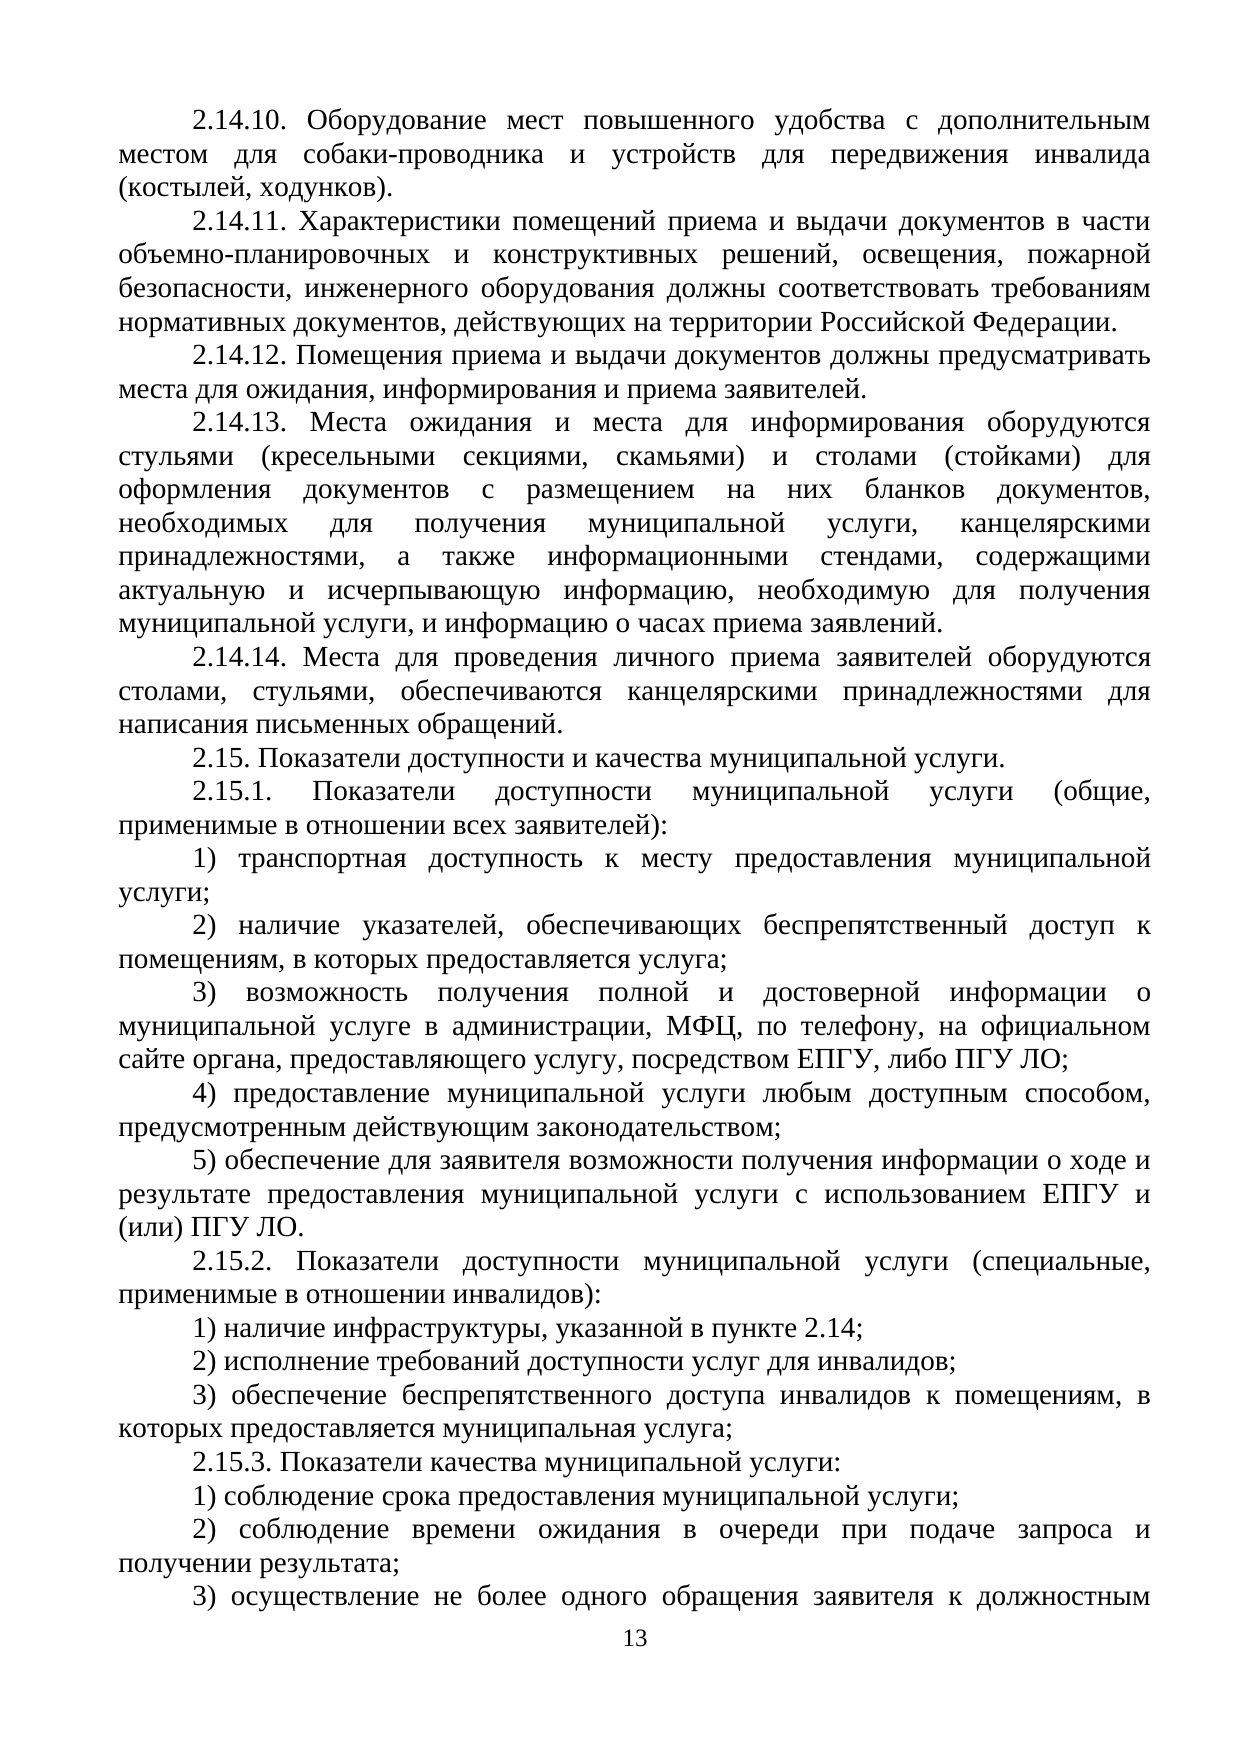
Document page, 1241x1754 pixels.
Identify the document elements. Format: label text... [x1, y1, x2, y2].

text 2.14.12. Помещения приема и выдачи документов должны предусматривать места для ожидания, информирования и приема заявителей. [118, 337, 1152, 404]
text 2.15. Показатели доступности и качества муниципальной услуги. [118, 740, 1152, 773]
text 2.14.14. Места для проведения личного приема заявителей оборудуются столами, стульями, обеспечиваются канцелярскими принадлежностями для написания письменных обращений. [118, 639, 1152, 740]
text 4) предоставление муниципальной услуги любым доступным способом, предусмотренным действующим законодательством; [118, 1075, 1152, 1142]
text 2.14.11. Характеристики помещений приема и выдачи документов в части объемно-планировочных и конструктивных решений, освещения, пожарной безопасности, инженерного оборудования должны соответствовать требованиям нормативных документов, действующих на территории Российской Федерации. [118, 203, 1152, 337]
text 1) наличие инфраструктуры, указанной в пункте 2.14; [118, 1310, 1152, 1343]
text 2.15.2. Показатели доступности муниципальной услуги (специальные, применимые в отношении инвалидов): [118, 1243, 1152, 1310]
text 2.15.3. Показатели качества муниципальной услуги: [118, 1444, 1152, 1478]
text 1) соблюдение срока предоставления муниципальной услуги; [118, 1478, 1152, 1511]
text 2.15.1. Показатели доступности муниципальной услуги (общие, применимые в отношении всех заявителей): [118, 773, 1152, 840]
text 2) соблюдение времени ожидания в очереди при подаче запроса и получении результата; [118, 1511, 1152, 1578]
text 3) обеспечение беспрепятственного доступа инвалидов к помещениям, в которых предоставляется муниципальная услуга; [118, 1377, 1152, 1444]
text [118, 1578, 1152, 1612]
text 2) исполнение требований доступности услуг для инвалидов; [118, 1343, 1152, 1377]
text 5) обеспечение для заявителя возможности получения информации о ходе и результате предоставления муниципальной услуги с использованием ЕПГУ и (или) ПГУ ЛО. [118, 1142, 1152, 1243]
text 2.14.13. Места ожидания и места для информирования оборудуются стульями (кресельными секциями, скамьями) и столами (стойками) для оформления документов с размещением на них бланков документов, необходимых для получения муниципальной услуги, канцелярскими принадлежностями, а также информационными стендами, содержащими актуальную и исчерпывающую информацию, необходимую для получения муниципальной услуги, и информацию о часах приема заявлений. [118, 404, 1152, 639]
text 3) возможность получения полной и достоверной информации о муниципальной услуге в администрации, МФЦ, по телефону, на официальном сайте органа, предоставляющего услугу, посредством ЕПГУ, либо ПГУ ЛО; [118, 974, 1152, 1075]
text 2.14.10. Оборудование мест повышенного удобства с дополнительным местом для собаки-проводника и устройств для передвижения инвалида (костылей, ходунков). [118, 102, 1152, 203]
text 2) наличие указателей, обеспечивающих беспрепятственный доступ к помещениям, в которых предоставляется услуга; [118, 907, 1152, 974]
text 1) транспортная доступность к месту предоставления муниципальной услуги; [118, 840, 1152, 907]
